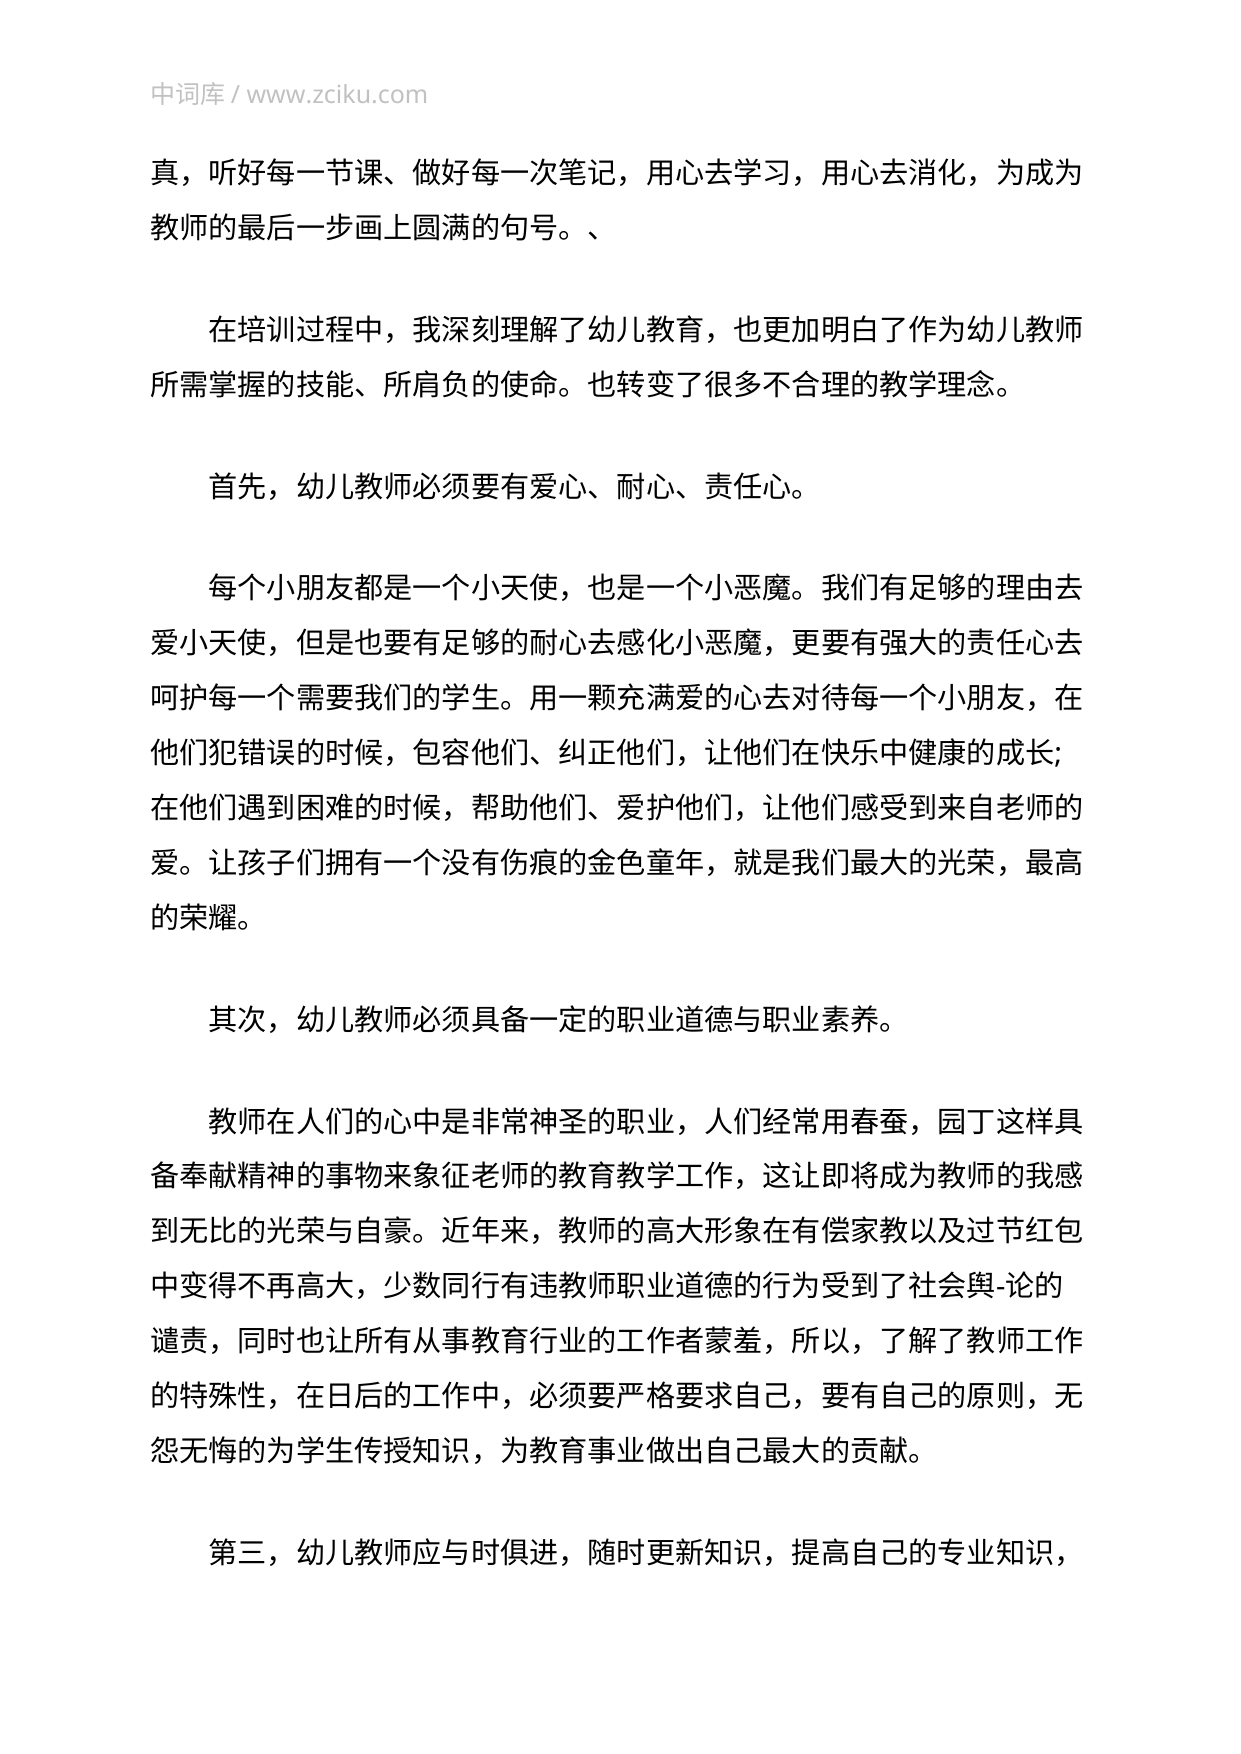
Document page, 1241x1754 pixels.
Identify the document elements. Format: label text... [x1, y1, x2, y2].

text 每个小朋友都是一个小天使，也是一个小恶魔。我们有足够的理由去爱小天使，但是也要有足够的耐心去感化小恶魔，更要有强大的责任心去呵护每一个需要我们的学生。用一颗充满爱的心去对待每一个小朋友，在他们犯错误的时候，包容他们、纠正他们，让他们在快乐中健康的成长;在他们遇到困难的时候，帮助他们、爱护他们，让他们感受到来自老师的爱。让孩子们拥有一个没有伤痕的金色童年，就是我们最大的光荣，最高的荣耀。 [150, 565, 1090, 937]
text 教师在人们的心中是非常神圣的职业，人们经常用春蚕，园丁这样具备奉献精神的事物来象征老师的教育教学工作，这让即将成为教师的我感到无比的光荣与自豪。近年来，教师的高大形象在有偿家教以及过节红包中变得不再高大，少数同行有违教师职业道德的行为受到了社会舆-论的谴责，同时也让所有从事教育行业的工作者蒙羞，所以，了解了教师工作的特殊性，在日后的工作中，必须要严格要求自己，要有自己的原则，无怨无悔的为学生传授知识，为教育事业做出自己最大的贡献。 [150, 1098, 1090, 1470]
text 在培训过程中，我深刻理解了幼儿教育，也更加明白了作为幼儿教师所需掌握的技能、所肩负的使命。也转变了很多不合理的教学理念。 [150, 307, 1090, 404]
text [150, 150, 1090, 247]
text 其次，幼儿教师必须具备一定的职业道德与职业素养。 [150, 996, 1090, 1039]
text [150, 1529, 1090, 1572]
text 首先，幼儿教师必须要有爱心、耐心、责任心。 [150, 463, 1090, 506]
